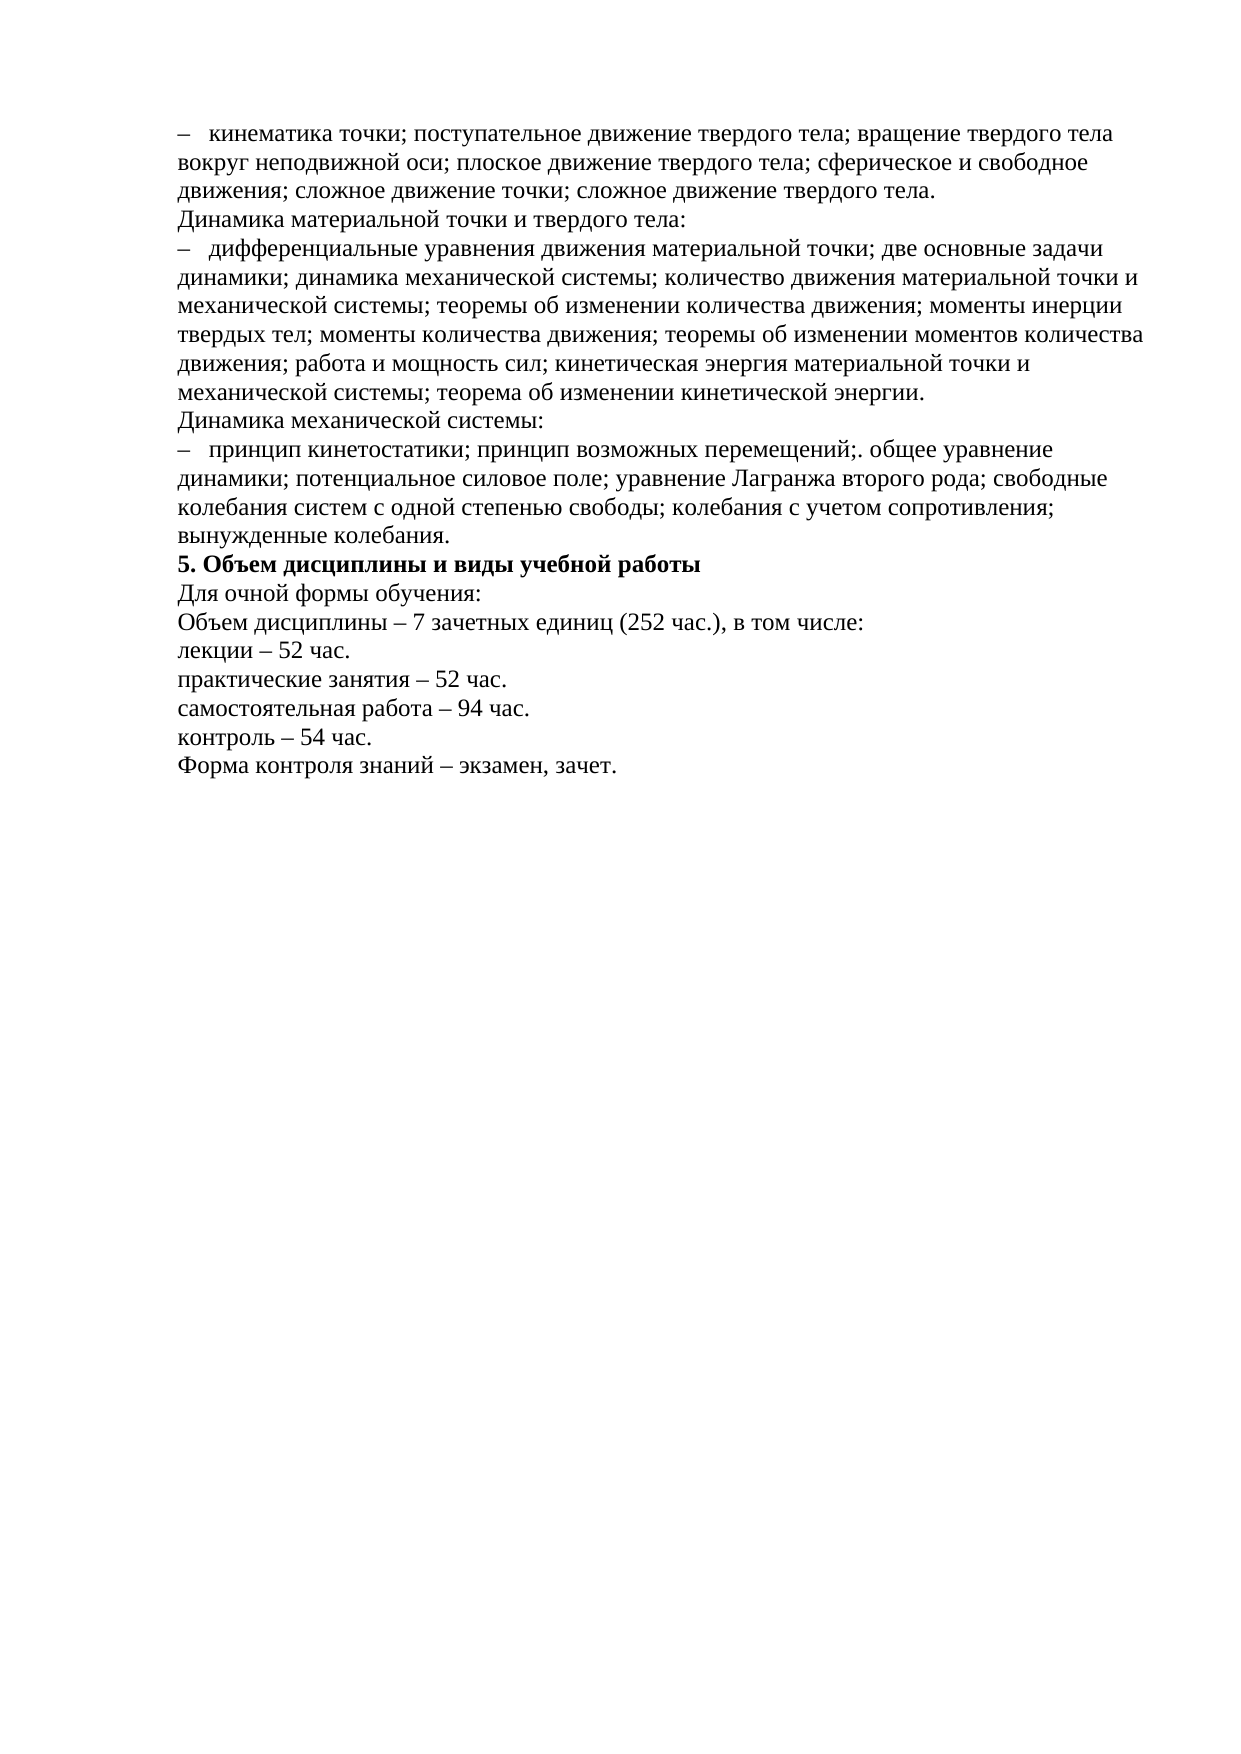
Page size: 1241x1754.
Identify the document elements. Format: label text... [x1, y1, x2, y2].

text практические занятия – 52 час. [177, 664, 1152, 693]
text Форма контроля знаний – экзамен, зачет. [177, 751, 1152, 779]
text Для очной формы обучения: [177, 578, 1152, 607]
text лекции – 52 час. [177, 636, 1152, 664]
text – кинематика точки; поступательное движение твердого тела; вращение твердого тела вокруг неподвижной оси; плоское движение твердого тела; сферическое и свободное движения; сложное движение точки; сложное движение твердого тела. [177, 118, 1152, 204]
text – дифференциальные уравнения движения материальной точки; две основные задачи динамики; динамика механической системы; количество движения материальной точки и механической системы; теоремы об изменении количества движения; моменты инерции твердых тел; моменты количества движения; теоремы об изменении моментов количества движения; работа и мощность сил; кинетическая энергия материальной точки и механической системы; теорема об изменении кинетической энергии. [177, 233, 1152, 406]
text – принцип кинетостатики; принцип возможных перемещений;. общее уравнение динамики; потенциальное силовое поле; уравнение Лагранжа второго рода; свободные колебания систем с одной степенью свободы; колебания с учетом сопротивления; вынужденные колебания. [177, 434, 1152, 549]
text самостоятельная работа – 94 час. [177, 693, 1152, 722]
text Объем дисциплины – 7 зачетных единиц (252 час.), в том числе: [177, 607, 1152, 636]
text контроль – 54 час. [177, 722, 1152, 751]
text 5. Объем дисциплины и виды учебной работы [177, 549, 1152, 578]
text Динамика материальной точки и твердого тела: [177, 204, 1152, 233]
text Динамика механической системы: [177, 406, 1152, 434]
